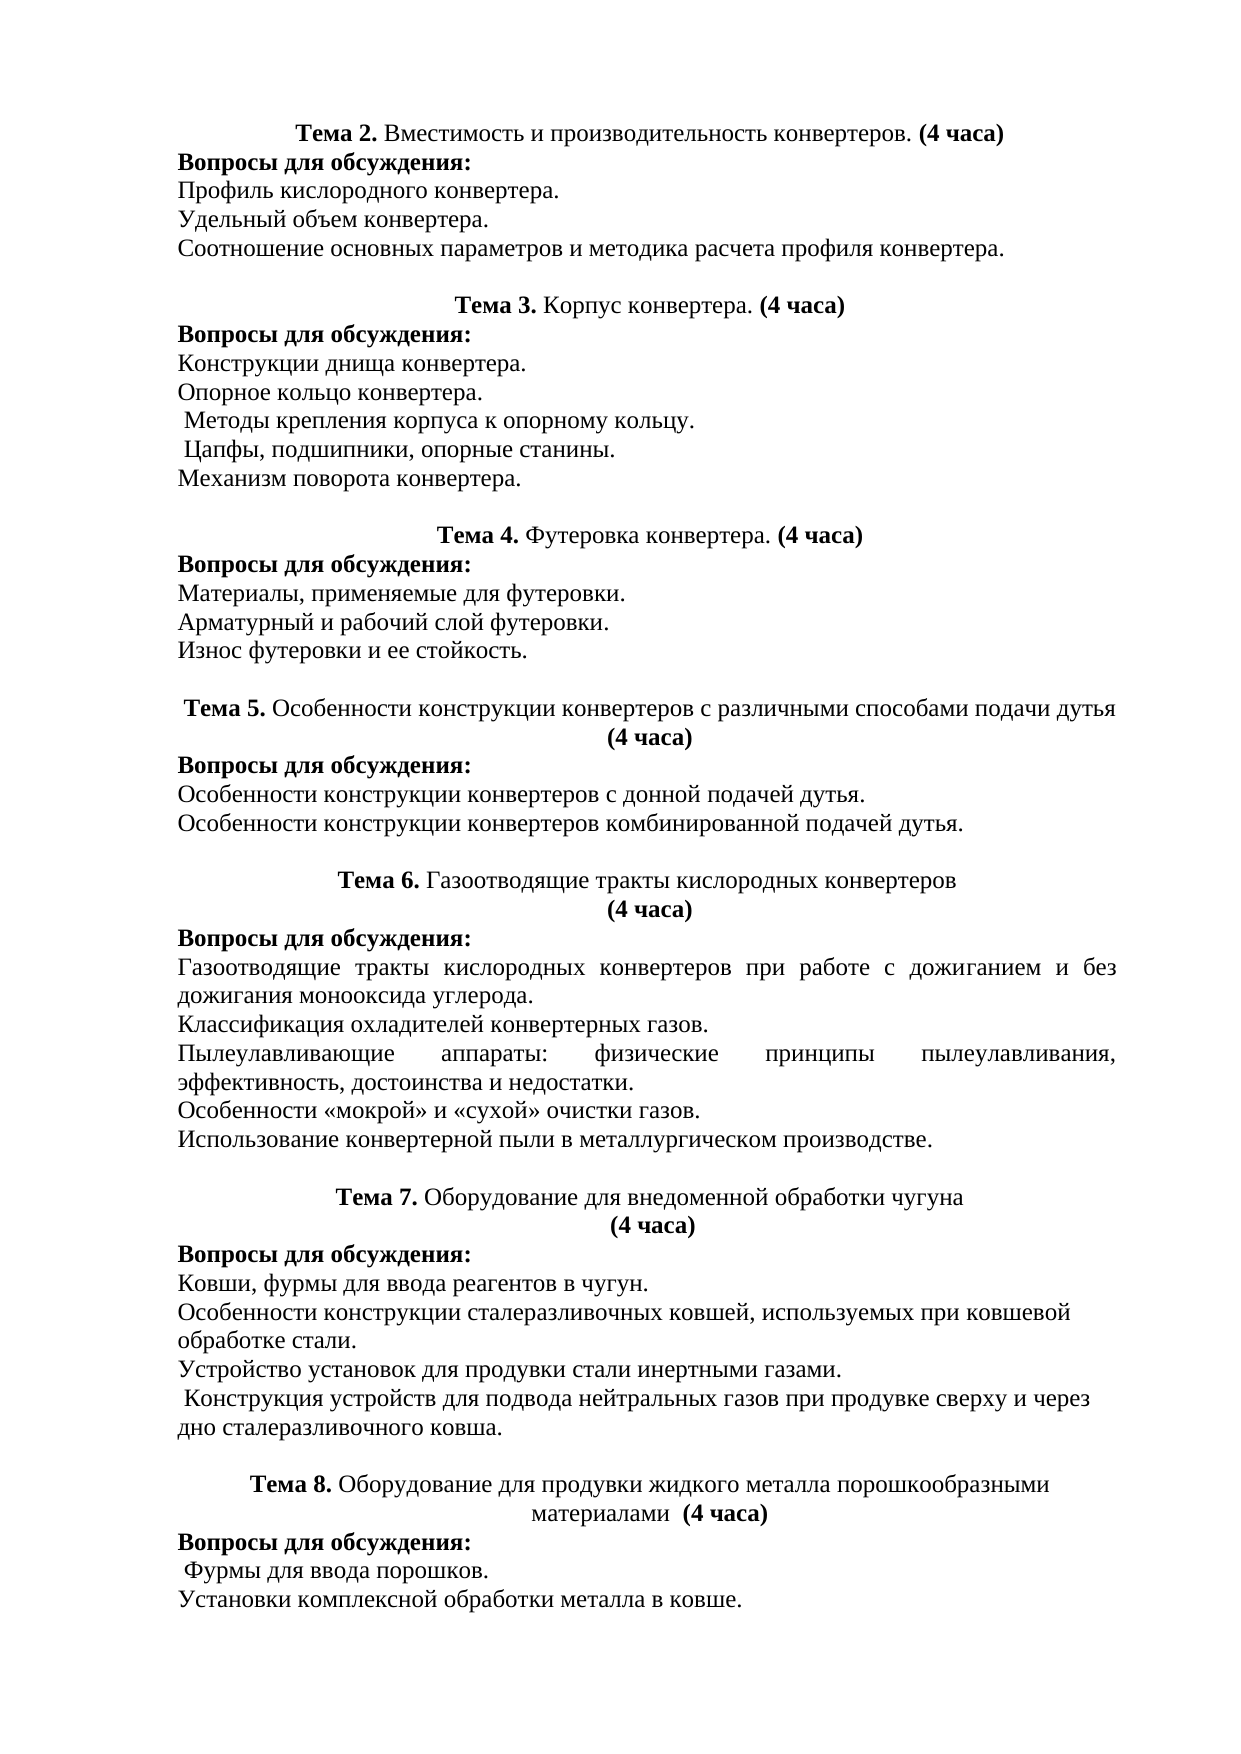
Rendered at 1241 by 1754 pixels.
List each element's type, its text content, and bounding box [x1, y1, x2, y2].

text (4 часа) [177, 894, 1122, 923]
text Опорное кольцо конвертера. [177, 377, 1122, 406]
text материалами (4 часа) [177, 1498, 1122, 1527]
text Ковши, фурмы для ввода реагентов в чугун. [177, 1268, 1113, 1297]
text Тема 5. Особенности конструкции конвертеров с различными способами подачи дутья (4 часа) [177, 693, 1122, 751]
text Профиль кислородного конвертера. [177, 176, 1122, 204]
text Вопросы для обсуждения: [177, 1239, 1122, 1268]
text Вопросы для обсуждения: [177, 1527, 1122, 1556]
text Вопросы для обсуждения: [177, 923, 1122, 952]
text Особенности конструкции конвертеров комбинированной подачей дутья. [177, 808, 1122, 837]
text Особенности «мокрой» и «сухой» очистки газов. [177, 1096, 1117, 1124]
text Пылеулавливающие аппараты: физические принципы пылеулавливания, эффективность, достоинства и недостатки. [177, 1038, 1117, 1096]
text Вопросы для обсуждения: [177, 751, 1122, 779]
text Особенности конструкции сталеразливочных ковшей, используемых при ковшевой обработке стали. [177, 1297, 1122, 1354]
text Цапфы, подшипники, опорные станины. [177, 434, 1122, 463]
text Тема 7. Оборудование для внедоменной обработки чугуна [177, 1182, 1122, 1211]
text Материалы, применяемые для футеровки. [177, 578, 1122, 607]
text Фурмы для ввода порошков. [177, 1556, 1113, 1584]
text Конструкция устройств для подвода нейтральных газов при продувке сверху и через дно сталеразливочного ковша. [177, 1383, 1122, 1441]
text Тема 2. Вместимость и производительность конвертеров. (4 часа) [177, 118, 1122, 147]
text Вопросы для обсуждения: [177, 319, 1122, 348]
text Особенности конструкции конвертеров с донной подачей дутья. [177, 779, 1122, 808]
text Использование конвертерной пыли в металлургическом производстве. [177, 1124, 1122, 1153]
text Газоотводящие тракты кислородных конвертеров при работе с дожиганием и без дожигания монооксида углерода. [177, 952, 1117, 1009]
text Устройство установок для продувки стали инертными газами. [177, 1354, 1122, 1383]
text (4 часа) [177, 1211, 1122, 1239]
text Классификация охладителей конвертерных газов. [177, 1009, 1117, 1038]
text Установки комплексной обработки металла в ковше. [177, 1584, 1122, 1613]
text Тема 4. Футеровка конвертера. (4 часа) [177, 521, 1122, 549]
text Вопросы для обсуждения: [177, 549, 1122, 578]
text Тема 6. Газоотводящие тракты кислородных конвертеров [177, 866, 1117, 894]
text Износ футеровки и ее стойкость. [177, 636, 1122, 664]
text Соотношение основных параметров и методика расчета профиля конвертера. [177, 233, 1122, 262]
text Тема 3. Корпус конвертера. (4 часа) [177, 291, 1122, 319]
text Конструкции днища конвертера. [177, 348, 1122, 377]
text Механизм поворота конвертера. [177, 463, 1122, 492]
text Методы крепления корпуса к опорному кольцу. [177, 406, 1122, 434]
text Арматурный и рабочий слой футеровки. [177, 607, 1122, 636]
text Удельный объем конвертера. [177, 204, 1122, 233]
text Вопросы для обсуждения: [177, 147, 1122, 176]
text Тема 8. Оборудование для продувки жидкого металла порошкообразными [177, 1469, 1122, 1498]
